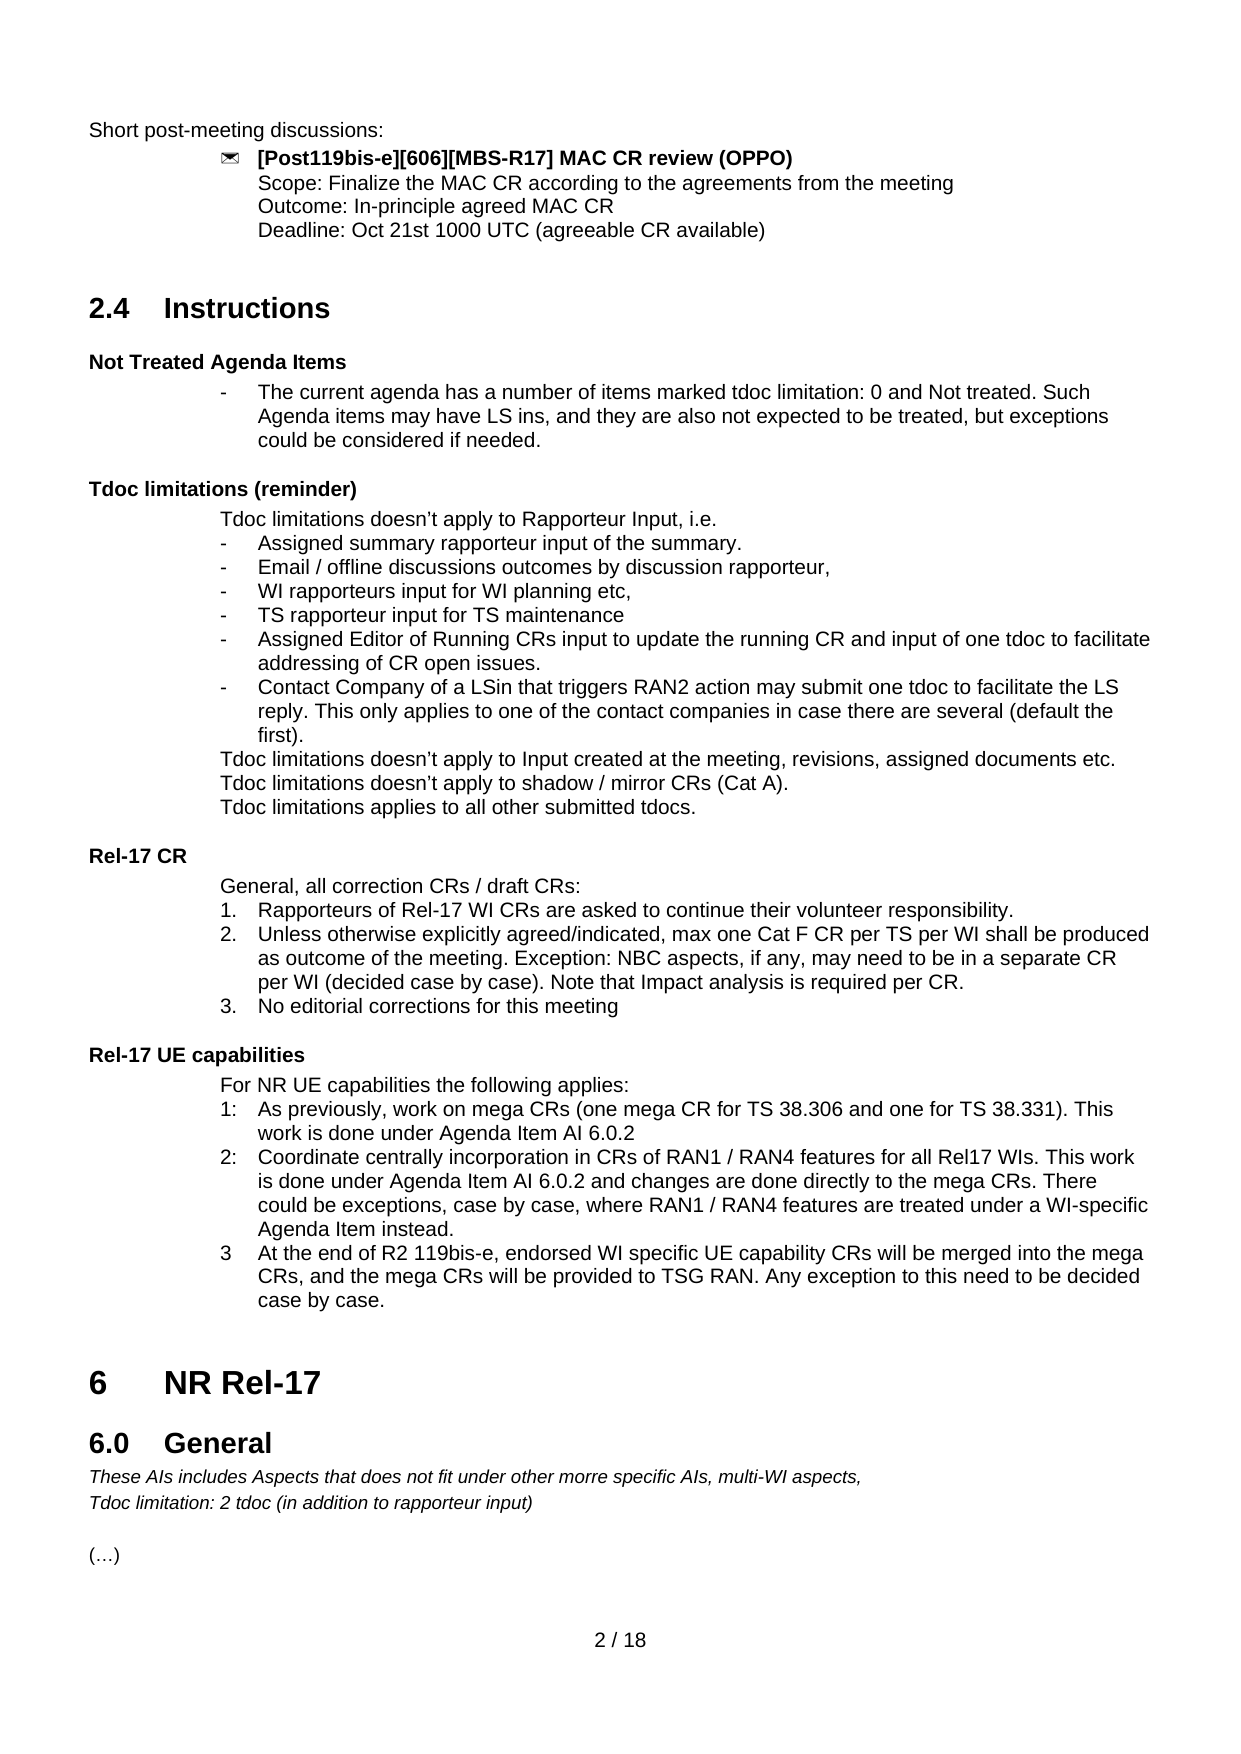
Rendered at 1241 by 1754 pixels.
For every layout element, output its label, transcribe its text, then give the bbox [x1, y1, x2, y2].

text 2. Unless otherwise explicitly agreed/indicated, max one Cat F CR per TS per WI shall be produced as outcome of the meeting. Exception: NBC aspects, if any, may need to be in a separate CR per WI (decided case by case). Note that Impact analysis is required per CR. [220, 922, 1152, 993]
text These AIs includes Aspects that does not fit under other morre specific AIs, multi-WI aspects, [89, 1466, 1152, 1488]
text - TS rapporteur input for TS maintenance [220, 603, 1152, 627]
text (…) [89, 1543, 1152, 1565]
text Tdoc limitation: 2 tdoc (in addition to rapporteur input) [89, 1492, 1152, 1513]
text 2: Coordinate centrally incorporation in CRs of RAN1 / RAN4 features for all Rel17 WIs. This work is done under Agenda Item AI 6.0.2 and changes are done directly to the mega CRs. There could be exceptions, case by case, where RAN1 / RAN4 features are treated under a WI-specific Agenda Item instead. [220, 1144, 1152, 1240]
text 1: As previously, work on mega CRs (one mega CR for TS 38.306 and one for TS 38.331). This work is done under Agenda Item AI 6.0.2 [220, 1097, 1152, 1144]
text Tdoc limitations applies to all other submitted tdocs. [220, 794, 1152, 818]
text - Assigned summary rapporteur input of the summary. [220, 531, 1152, 555]
subtitle 6.0 General [89, 1426, 1152, 1460]
text 3 At the end of R2 119bis-e, endorsed WI specific UE capability CRs will be merged into the mega CRs, and the mega CRs will be provided to TSG RAN. Any exception to this need to be decided case by case. [220, 1240, 1152, 1312]
text Deadline: Oct 21st 1000 UTC (agreeable CR available) [257, 218, 1152, 242]
text 3. No editorial corrections for this meeting [220, 993, 1152, 1017]
text - Email / offline discussions outcomes by discussion rapporteur, [220, 555, 1152, 579]
text - The current agenda has a number of items marked tdoc limitation: 0 and Not treated. Such Agenda items may have LS ins, and they are also not expected to be treated, but exceptions could be considered if needed. [220, 380, 1152, 452]
text General, all correction CRs / draft CRs: [220, 874, 1152, 898]
text For NR UE capabilities the following applies: [220, 1073, 1152, 1097]
text 1. Rapporteurs of Rel-17 WI CRs are asked to continue their volunteer responsibility. [220, 898, 1152, 922]
text Tdoc limitations (reminder) [89, 477, 1152, 501]
text [Post119bis-e][606][MBS-R17] MAC CR review (OPPO) [220, 146, 1152, 170]
text - Assigned Editor of Running CRs input to update the running CR and input of one tdoc to facilitate addressing of CR open issues. [220, 627, 1152, 675]
text Not Treated Agenda Items [89, 350, 1152, 374]
text - Contact Company of a LSin that triggers RAN2 action may submit one tdoc to facilitate the LS reply. This only applies to one of the contact companies in case there are several (default the first). [220, 675, 1152, 747]
subtitle 6 NR Rel-17 [89, 1363, 1152, 1401]
subtitle 2.4 Instructions [89, 291, 1152, 325]
text Rel-17 CR [89, 843, 1152, 867]
text Outcome: In-principle agreed MAC CR [220, 194, 1152, 218]
text Scope: Finalize the MAC CR according to the agreements from the meeting [220, 170, 1152, 194]
text Tdoc limitations doesn’t apply to shadow / mirror CRs (Cat A). [220, 771, 1152, 794]
text Short post-meeting discussions: [89, 118, 1152, 142]
text Tdoc limitations doesn’t apply to Input created at the meeting, revisions, assigned documents etc. [220, 747, 1152, 771]
text Tdoc limitations doesn’t apply to Rapporteur Input, i.e. [220, 507, 1152, 531]
text Rel-17 UE capabilities [89, 1042, 1152, 1066]
text - WI rapporteurs input for WI planning etc, [220, 579, 1152, 603]
